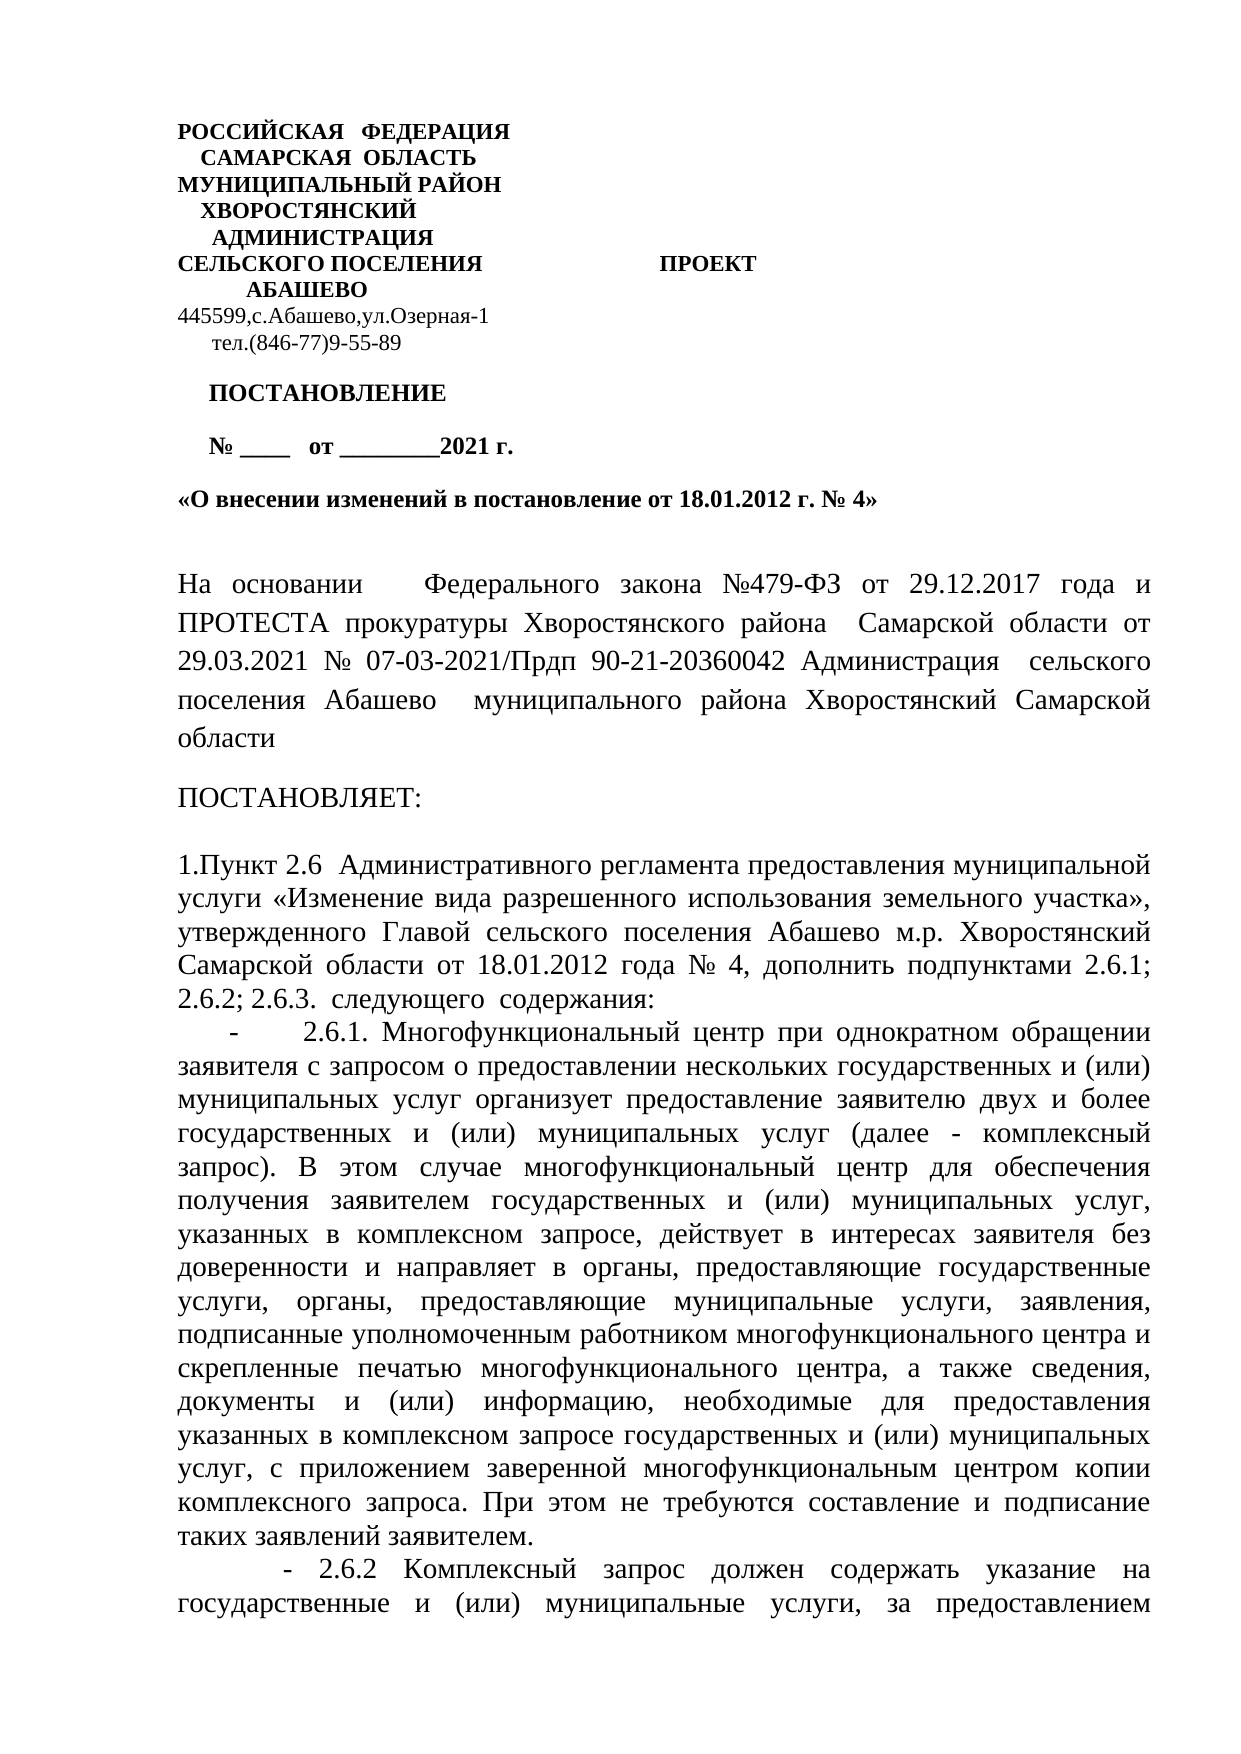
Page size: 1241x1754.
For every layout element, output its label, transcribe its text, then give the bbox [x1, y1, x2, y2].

text 1.Пункт 2.6 Административного регламента предоставления муниципальной услуги «Изменение вида разрешенного использования земельного участка», утвержденного Главой сельского поселения Абашево м.р. Хворостянский Самарской области от 18.01.2012 года № 4, дополнить подпунктами 2.6.1; 2.6.2; 2.6.3. следующего содержания: [177, 847, 1152, 1014]
text ПОСТАНОВЛЯЕТ: [177, 780, 1152, 813]
text САМАРСКАЯ ОБЛАСТЬ [177, 144, 1152, 171]
text РОССИЙСКАЯ ФЕДЕРАЦИЯ [177, 118, 1152, 144]
text ПОСТАНОВЛЕНИЕ [177, 380, 1152, 406]
text АБАШЕВО [177, 276, 1152, 303]
text На основании Федерального закона №479-ФЗ от 29.12.2017 года и ПРОТЕСТА прокуратуры Хворостянского района Самарской области от 29.03.2021 № 07-03-2021/Прдп 90-21-20360042 Администрация сельского поселения Абашево муниципального района Хворостянский Самарской области [177, 566, 1152, 754]
text СЕЛЬСКОГО ПОСЕЛЕНИЯ ПРОЕКТ [177, 250, 1152, 276]
text - 2.6.1. Многофункциональный центр при однократном обращении заявителя с запросом о предоставлении нескольких государственных и (или) муниципальных услуг организует предоставление заявителю двух и более государственных и (или) муниципальных услуг (далее - комплексный запрос). В этом случае многофункциональный центр для обеспечения получения заявителем государственных и (или) муниципальных услуг, указанных в комплексном запросе, действует в интересах заявителя без доверенности и направляет в органы, предоставляющие государственные услуги, органы, предоставляющие муниципальные услуги, заявления, подписанные уполномоченным работником многофункционального центра и скрепленные печатью многофункционального центра, а также сведения, документы и (или) информацию, необходимые для предоставления указанных в комплексном запросе государственных и (или) муниципальных услуг, с приложением заверенной многофункциональным центром копии комплексного запроса. При этом не требуются составление и подписание таких заявлений заявителем. [177, 1014, 1152, 1551]
text тел.(846-77)9-55-89 [177, 329, 1152, 355]
text 445599,с.Абашево,ул.Озерная-1 [177, 303, 1152, 329]
text АДМИНИСТРАЦИЯ [177, 223, 1152, 250]
text ХВОРОСТЯНСКИЙ [177, 197, 1152, 223]
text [177, 1551, 1152, 1618]
text МУНИЦИПАЛЬНЫЙ РАЙОН [177, 171, 1152, 197]
text № ____ от ________2021 г. [177, 433, 1152, 459]
text «О внесении изменений в постановление от 18.01.2012 г. № 4» [177, 486, 1152, 512]
